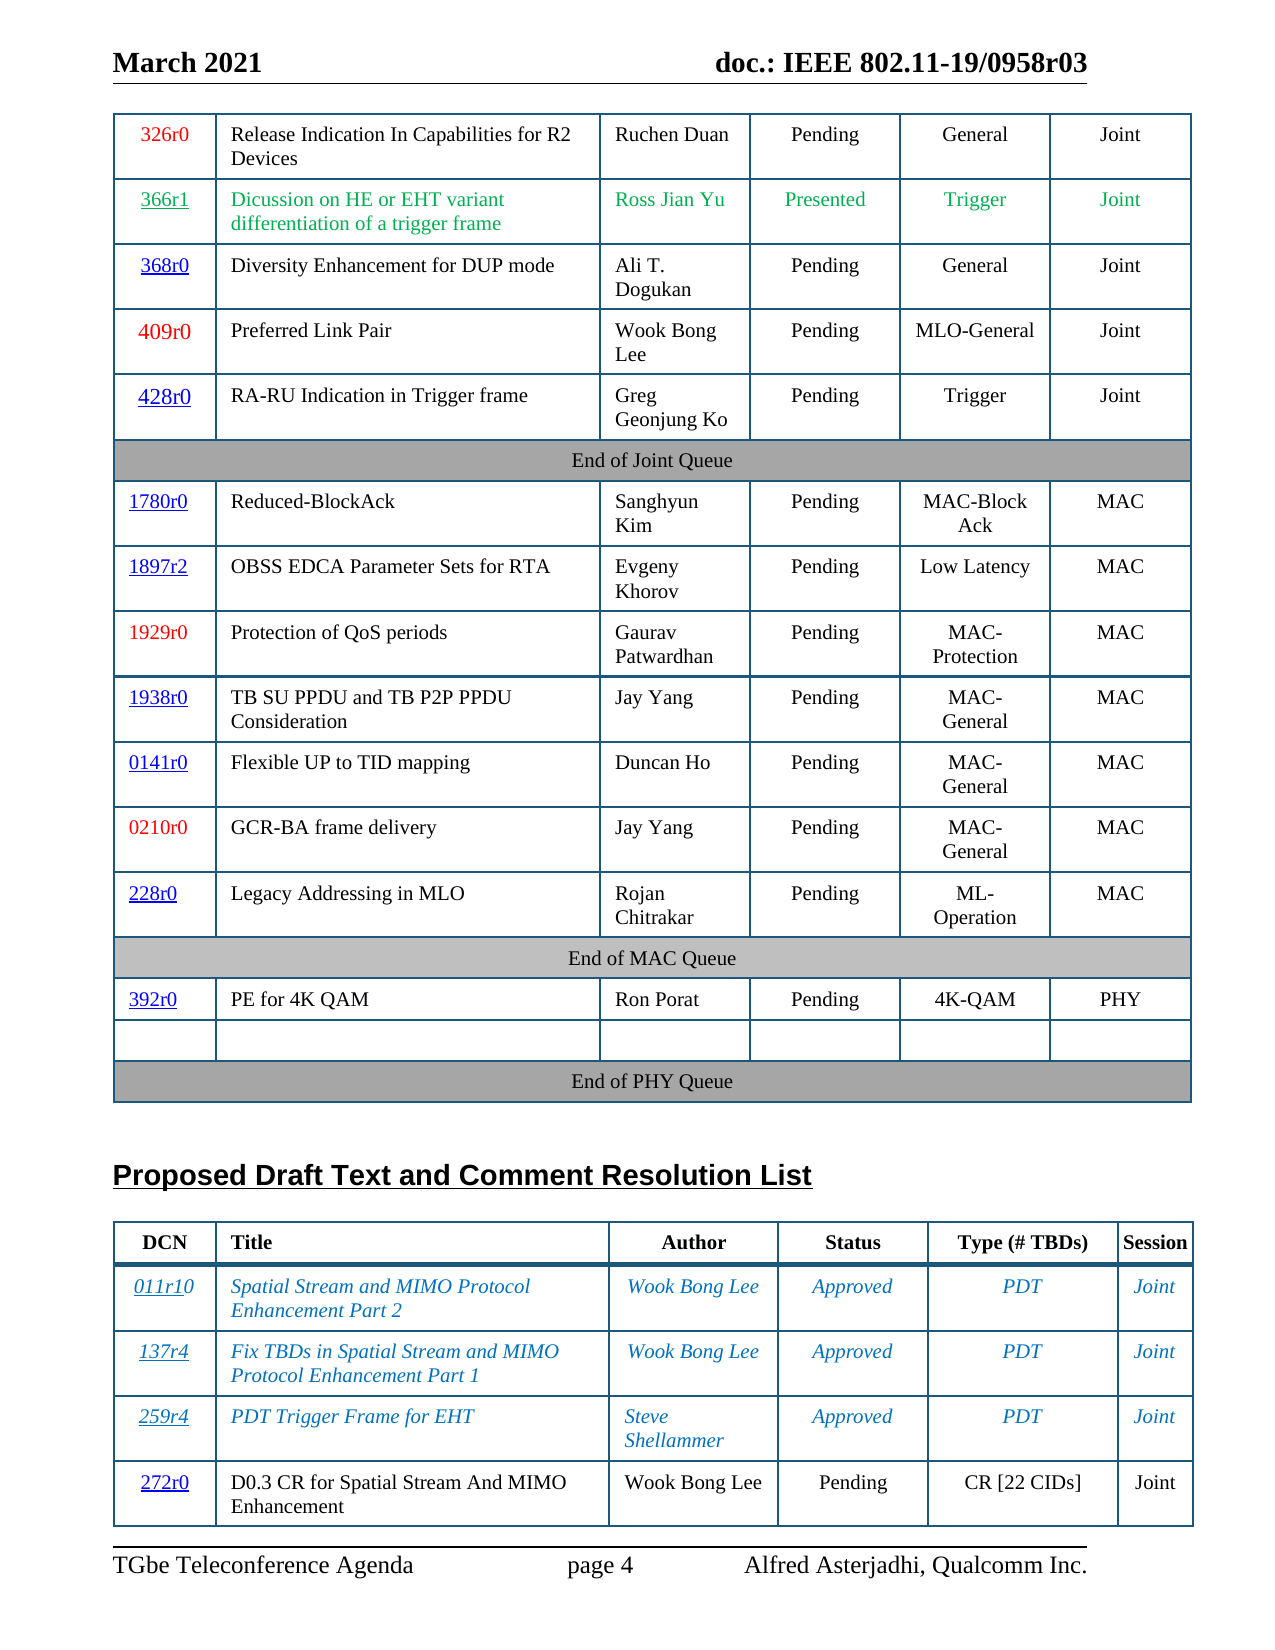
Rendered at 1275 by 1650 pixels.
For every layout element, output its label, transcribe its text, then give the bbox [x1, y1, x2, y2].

table_cell Joint [1051, 310, 1190, 373]
table_cell MAC [1051, 612, 1190, 675]
table_cell Evgeny Khorov [601, 547, 749, 610]
table_cell Pending [751, 310, 899, 373]
table_cell Joint [1119, 1267, 1192, 1329]
table_cell PDT [929, 1267, 1117, 1329]
table_cell Ross Jian Yu [601, 180, 749, 243]
table_cell Jay Yang [601, 808, 749, 871]
table_cell MAC [1051, 482, 1190, 545]
table_cell CR [22 CIDs] [929, 1462, 1117, 1525]
table_cell Presented [751, 180, 899, 243]
table_cell Trigger [901, 180, 1049, 243]
table_cell Approved [779, 1397, 927, 1460]
table_cell MAC [1051, 873, 1190, 936]
table_cell Pending [751, 375, 899, 438]
table_cell Duncan Ho [601, 743, 749, 806]
table_cell [601, 1021, 749, 1059]
table_cell MAC-Block Ack [901, 482, 1049, 545]
table_cell MAC-General [901, 678, 1049, 741]
table_cell MAC [1051, 547, 1190, 610]
table_header Status [779, 1223, 927, 1262]
table_cell Pending [779, 1462, 927, 1525]
table_cell Approved [779, 1332, 927, 1395]
table_cell Wook Bong Lee [601, 310, 749, 373]
table_cell MAC [1051, 678, 1190, 741]
table_cell 1780r0 [115, 482, 215, 545]
table_cell ML-Operation [901, 873, 1049, 936]
table_cell OBSS EDCA Parameter Sets for RTA [217, 547, 599, 610]
table_cell [217, 1021, 599, 1059]
table_cell 326r0 [115, 115, 215, 178]
table_cell PDT [929, 1332, 1117, 1395]
table_cell Preferred Link Pair [217, 310, 599, 373]
table_cell D0.3 CR for Spatial Stream And MIMO Enhancement [217, 1462, 608, 1525]
table_cell 272r0 [115, 1462, 215, 1525]
table_cell MLO-General [901, 310, 1049, 373]
table_cell Flexible UP to TID mapping [217, 743, 599, 806]
table_cell 4K-QAM [901, 979, 1049, 1018]
table_cell PHY [1051, 979, 1190, 1018]
table_cell Pending [751, 547, 899, 610]
table_cell Pending [751, 245, 899, 308]
table_cell 428r0 [115, 375, 215, 438]
table_cell Pending [751, 743, 899, 806]
table_cell MAC [1051, 743, 1190, 806]
table_cell MAC-General [901, 743, 1049, 806]
table_header Author [610, 1223, 777, 1262]
table_cell Greg Geonjung Ko [601, 375, 749, 438]
table_cell Release Indication In Capabilities for R2 Devices [217, 115, 599, 178]
table_cell Joint [1119, 1462, 1192, 1525]
table_cell 259r4 [115, 1397, 215, 1460]
table_cell Pending [751, 873, 899, 936]
table_cell 409r0 [115, 310, 215, 373]
table_cell Reduced-BlockAck [217, 482, 599, 545]
table_cell Protection of QoS periods [217, 612, 599, 675]
table_cell PDT [929, 1397, 1117, 1460]
table_cell General [901, 115, 1049, 178]
table_cell End of Joint Queue [115, 441, 1190, 480]
table_cell Joint [1119, 1397, 1192, 1460]
table_cell Pending [751, 115, 899, 178]
table_cell Diversity Enhancement for DUP mode [217, 245, 599, 308]
table_cell Approved [779, 1267, 927, 1329]
table_cell Rojan Chitrakar [601, 873, 749, 936]
table_cell PE for 4K QAM [217, 979, 599, 1018]
table_cell Legacy Addressing in MLO [217, 873, 599, 936]
table_cell [901, 1021, 1049, 1059]
table_cell Steve Shellammer [610, 1397, 777, 1460]
table_cell Fix TBDs in Spatial Stream and MIMO Protocol Enhancement Part 1 [217, 1332, 608, 1395]
table_cell Wook Bong Lee [610, 1267, 777, 1329]
table_cell Ali T. Dogukan [601, 245, 749, 308]
table_cell Jay Yang [601, 678, 749, 741]
table_cell RA-RU Indication in Trigger frame [217, 375, 599, 438]
table_cell Pending [751, 979, 899, 1018]
table_cell 1897r2 [115, 547, 215, 610]
table_cell Pending [751, 612, 899, 675]
table_cell 137r4 [115, 1332, 215, 1395]
table_cell PDT Trigger Frame for EHT [217, 1397, 608, 1460]
table_cell MAC [1051, 808, 1190, 871]
table_cell 0141r0 [115, 743, 215, 806]
table_cell GCR-BA frame delivery [217, 808, 599, 871]
table_cell [1051, 1021, 1190, 1059]
table_cell [751, 1021, 899, 1059]
table_cell TB SU PPDU and TB P2P PPDU Consideration [217, 678, 599, 741]
table_cell Low Latency [901, 547, 1049, 610]
table_cell General [901, 245, 1049, 308]
table_header Title [217, 1223, 608, 1262]
table_cell 011r10 [115, 1267, 215, 1329]
table_cell Ruchen Duan [601, 115, 749, 178]
table_cell Joint [1051, 375, 1190, 438]
table_cell Trigger [901, 375, 1049, 438]
table_cell 366r1 [115, 180, 215, 243]
table_cell [115, 1021, 215, 1059]
table_cell Ron Porat [601, 979, 749, 1018]
table_header Session [1119, 1223, 1192, 1262]
table_cell Sanghyun Kim [601, 482, 749, 545]
table_cell Pending [751, 678, 899, 741]
table_cell Pending [751, 482, 899, 545]
table_cell Joint [1051, 115, 1190, 178]
table_cell MAC-General [901, 808, 1049, 871]
table_cell Spatial Stream and MIMO Protocol Enhancement Part 2 [217, 1267, 608, 1329]
table_cell 228r0 [115, 873, 215, 936]
table_cell Wook Bong Lee [610, 1332, 777, 1395]
table_cell 368r0 [115, 245, 215, 308]
table_cell Dicussion on HE or EHT variant differentiation of a trigger frame [217, 180, 599, 243]
table_header DCN [115, 1223, 215, 1262]
table_cell Joint [1051, 245, 1190, 308]
table_header Type (# TBDs) [929, 1223, 1117, 1262]
table_cell Wook Bong Lee [610, 1462, 777, 1525]
table_cell Pending [751, 808, 899, 871]
table_cell 392r0 [115, 979, 215, 1018]
table_cell Joint [1051, 180, 1190, 243]
table_cell 1938r0 [115, 678, 215, 741]
table_cell Joint [1119, 1332, 1192, 1395]
table_cell Gaurav Patwardhan [601, 612, 749, 675]
table_cell MAC-Protection [901, 612, 1049, 675]
table_cell End of PHY Queue [115, 1062, 1190, 1101]
table_cell 1929r0 [115, 612, 215, 675]
table_cell End of MAC Queue [115, 938, 1190, 977]
table_cell 0210r0 [115, 808, 215, 871]
subtitle Proposed Draft Text and Comment Resolution List [112, 1158, 1087, 1192]
